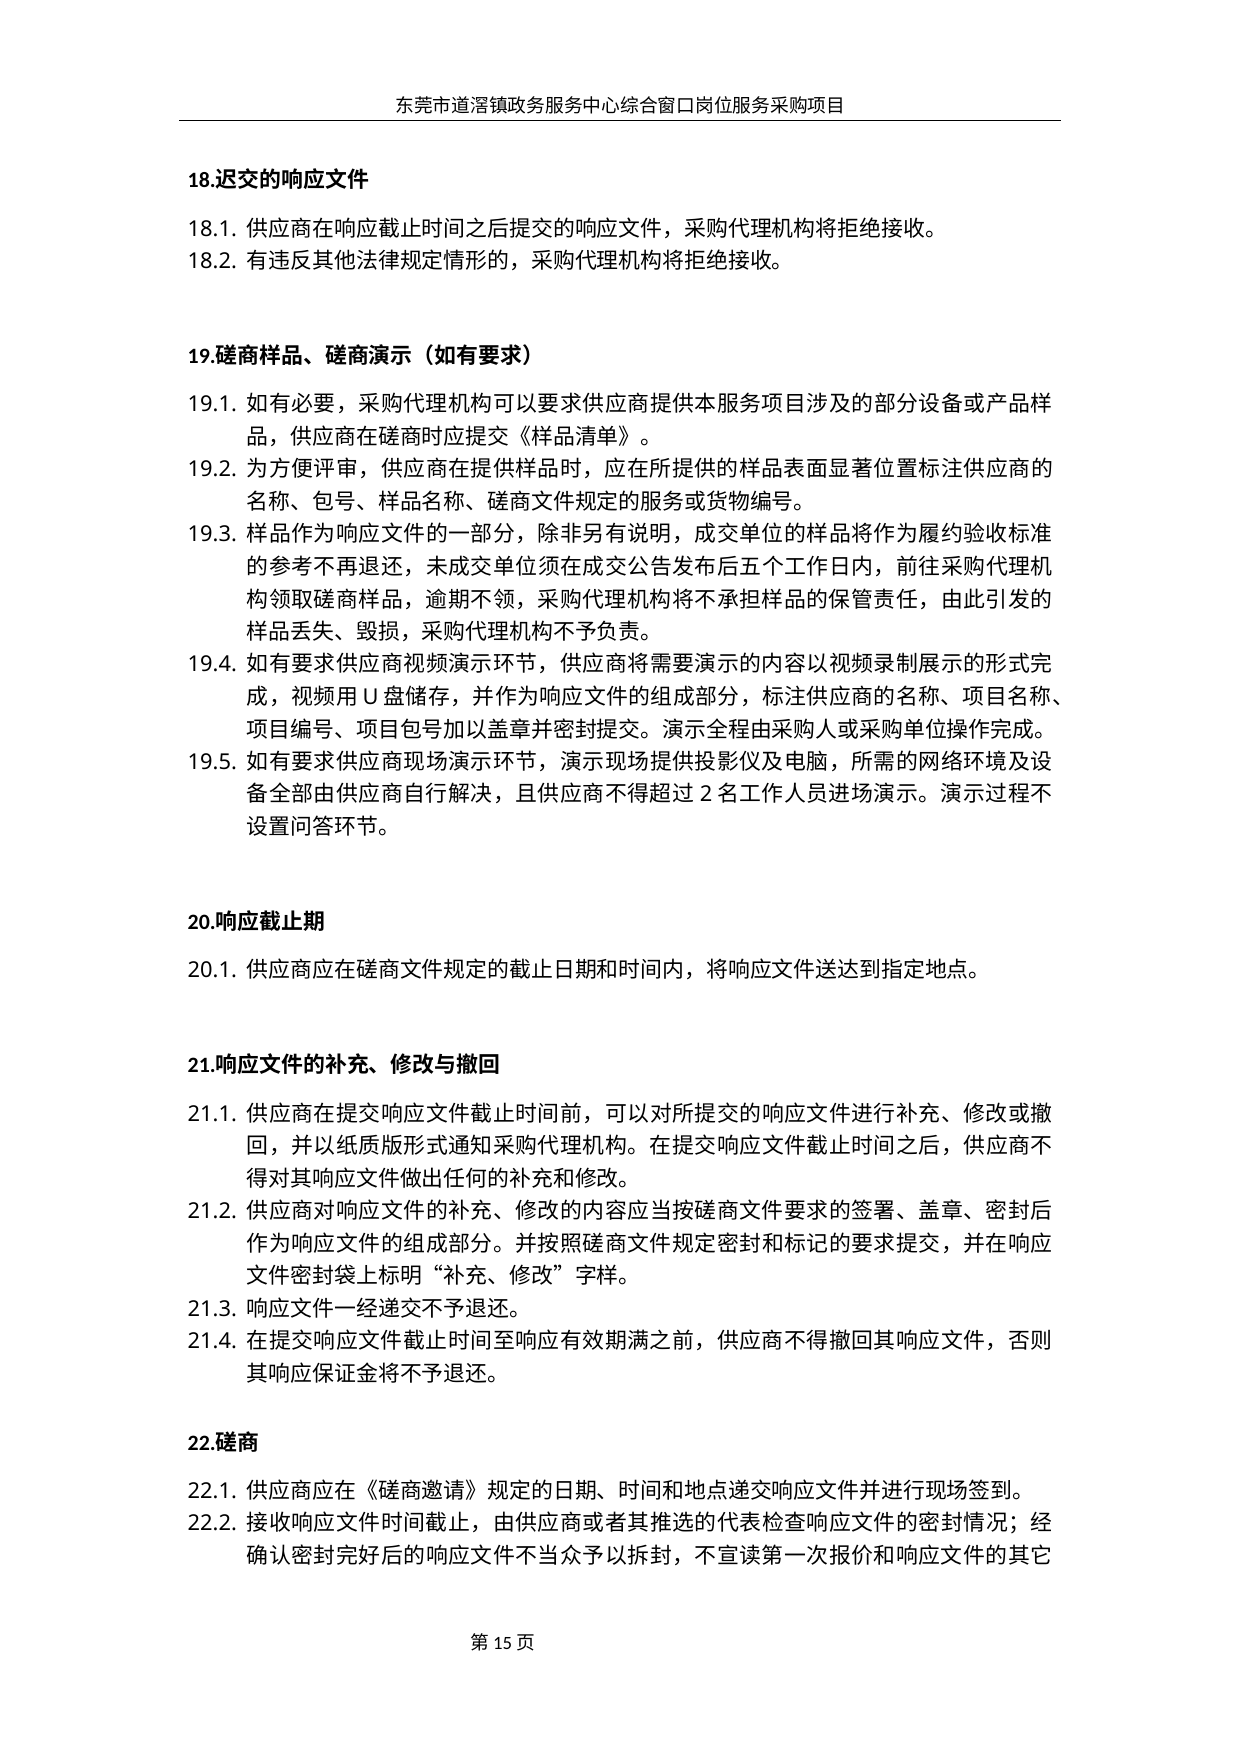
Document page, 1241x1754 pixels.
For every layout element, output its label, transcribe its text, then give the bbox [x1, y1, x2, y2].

list 在提交响应文件截止时间至响应有效期满之前，供应商不得撤回其响应文件，否则其响应保证金将不予退还。 [187, 1323, 1053, 1388]
list 如有必要，采购代理机构可以要求供应商提供本服务项目涉及的部分设备或产品样品，供应商在磋商时应提交《样品清单》。 [187, 386, 1053, 451]
list 有违反其他法律规定情形的，采购代理机构将拒绝接收。 [187, 243, 1053, 275]
list 为方便评审，供应商在提供样品时，应在所提供的样品表面显著位置标注供应商的名称、包号、样品名称、磋商文件规定的服务或货物编号。 [187, 451, 1053, 516]
list 供应商对响应文件的补充、修改的内容应当按磋商文件要求的签署、盖章、密封后，作为响应文件的组成部分。并按照磋商文件规定密封和标记的要求提交，并在响应文件密封袋上标明“补充、修改”字样。 [187, 1193, 1053, 1290]
list 供应商应在《磋商邀请》规定的日期、时间和地点递交响应文件并进行现场签到。 [187, 1472, 1053, 1505]
subtitle 22.磋商 [187, 1424, 1053, 1457]
list 如有要求供应商视频演示环节，供应商将需要演示的内容以视频录制展示的形式完成，视频用U盘储存，并作为响应文件的组成部分，标注供应商的名称、项目名称、项目编号、项目包号加以盖章并密封提交。演示全程由采购人或采购单位操作完成。 [187, 646, 1053, 744]
list 供应商在提交响应文件截止时间前，可以对所提交的响应文件进行补充、修改或撤回，并以纸质版形式通知采购代理机构。在提交响应文件截止时间之后，供应商不得对其响应文件做出任何的补充和修改。 [187, 1095, 1053, 1193]
subtitle 20.响应截止期 [187, 904, 1053, 936]
subtitle 21.响应文件的补充、修改与撤回 [187, 1047, 1053, 1079]
list 供应商应在磋商文件规定的截止日期和时间内，将响应文件送达到指定地点。 [187, 952, 1053, 984]
list 样品作为响应文件的一部分，除非另有说明，成交单位的样品将作为履约验收标准的参考不再退还，未成交单位须在成交公告发布后五个工作日内，前往采购代理机构领取磋商样品，逾期不领，采购代理机构将不承担样品的保管责任，由此引发的样品丢失、毁损，采购代理机构不予负责。 [187, 516, 1053, 646]
list 供应商在响应截止时间之后提交的响应文件，采购代理机构将拒绝接收。 [187, 210, 1053, 243]
subtitle 19.磋商样品、磋商演示（如有要求） [187, 338, 1053, 370]
subtitle 18.迟交的响应文件 [187, 162, 1053, 194]
list 如有要求供应商现场演示环节，演示现场提供投影仪及电脑，所需的网络环境及设备全部由供应商自行解决，且供应商不得超过2名工作人员进场演示。演示过程不设置问答环节。 [187, 744, 1053, 841]
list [187, 1505, 1053, 1570]
list 响应文件一经递交不予退还。 [187, 1290, 1053, 1323]
